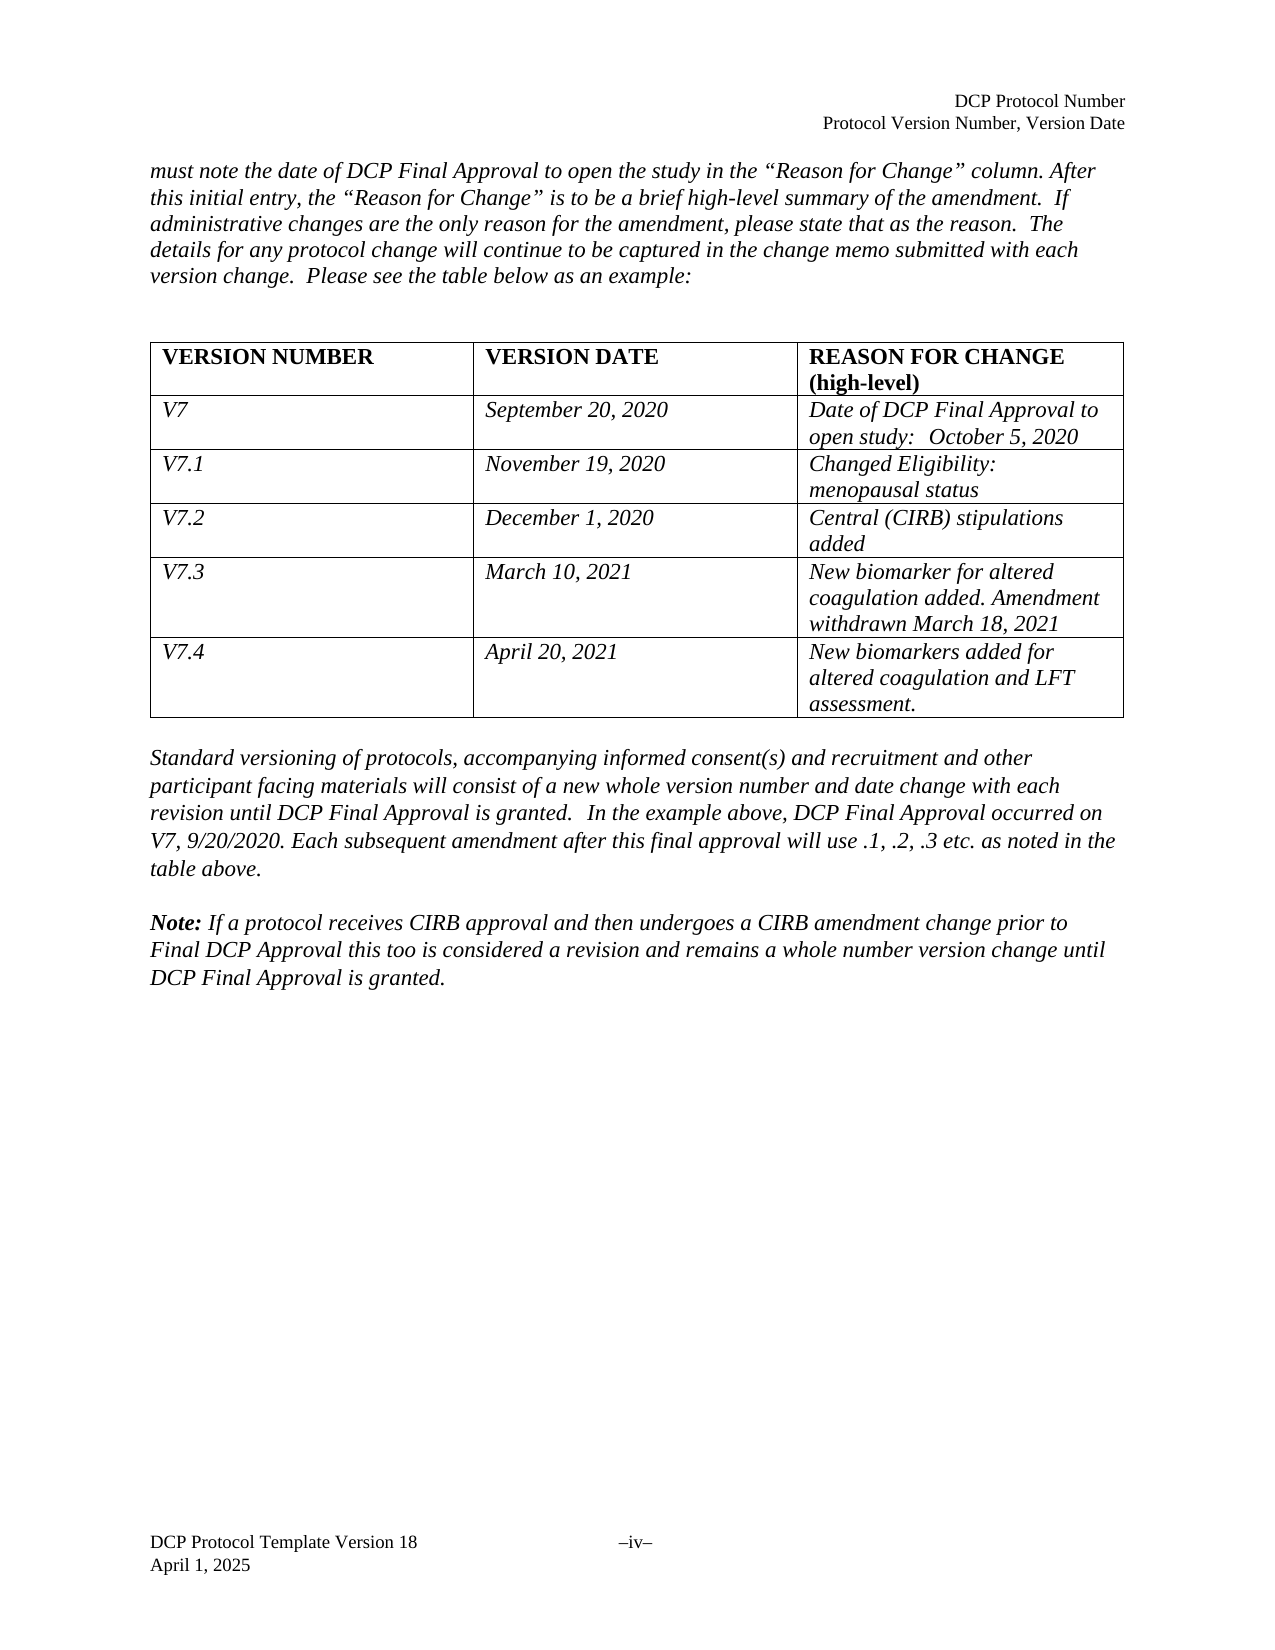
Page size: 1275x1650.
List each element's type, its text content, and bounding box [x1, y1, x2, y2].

text Note: If a protocol receives CIRB approval and then undergoes a CIRB amendment change prior to Final DCP Approval this too is considered a revision and remains a whole number version change until DCP Final Approval is granted. [150, 909, 1125, 990]
table_cell V7.3 [151, 558, 473, 637]
table_cell New biomarkers added for altered coagulation and LFT assessment. [798, 638, 1123, 717]
table_cell V7.2 [151, 504, 473, 557]
table_cell New biomarker for altered coagulation added. Amendment withdrawn March 18, 2021 [798, 558, 1123, 637]
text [150, 157, 1125, 289]
table_header VERSION NUMBER [151, 343, 473, 395]
table_cell Changed Eligibility: menopausal status [798, 450, 1123, 503]
table_header VERSION DATE [474, 343, 797, 395]
table_header REASON FOR CHANGE (high-level) [798, 343, 1123, 395]
table_cell November 19, 2020 [474, 450, 797, 503]
table_cell V7 [151, 396, 473, 449]
table_cell March 10, 2021 [474, 558, 797, 637]
table_cell V7.4 [151, 638, 473, 717]
table_cell V7.1 [151, 450, 473, 503]
table_cell September 20, 2020 [474, 396, 797, 449]
text Standard versioning of protocols, accompanying informed consent(s) and recruitment and other participant facing materials will consist of a new whole version number and date change with each revision until DCP Final Approval is granted. In the example above, DCP Final Approval occurred on V7, 9/20/2020. Each subsequent amendment after this final approval will use .1, .2, .3 etc. as noted in the table above. [150, 744, 1125, 881]
table_cell April 20, 2021 [474, 638, 797, 717]
table_cell December 1, 2020 [474, 504, 797, 557]
table_cell Date of DCP Final Approval to open study: October 5, 2020 [798, 396, 1123, 449]
table_cell Central (CIRB) stipulations added [798, 504, 1123, 557]
